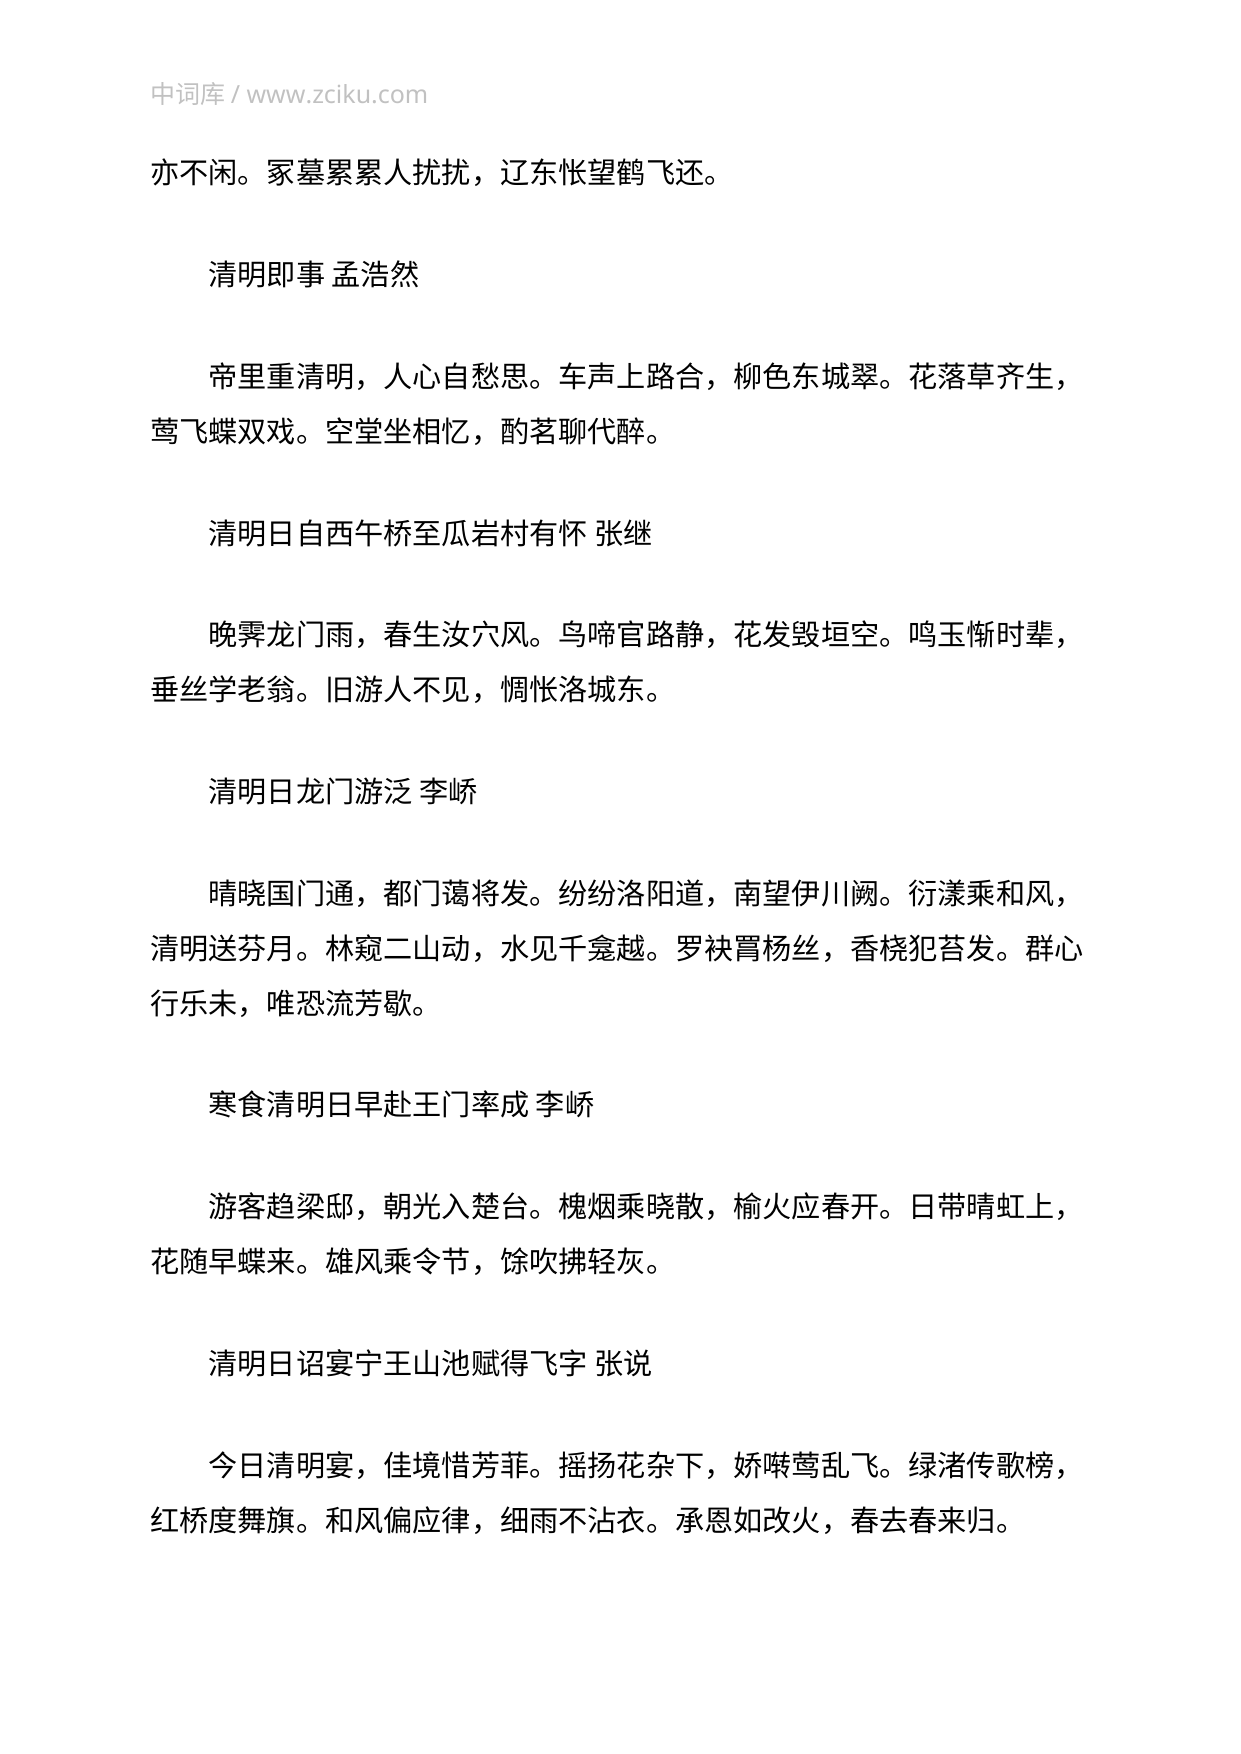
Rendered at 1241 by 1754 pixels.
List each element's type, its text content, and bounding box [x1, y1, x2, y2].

text 今日清明宴，佳境惜芳菲。摇扬花杂下，娇啭莺乱飞。绿渚传歌榜，红桥度舞旗。和风偏应律，细雨不沾衣。承恩如改火，春去春来归。 [150, 1442, 1090, 1539]
text 晴晓国门通，都门蔼将发。纷纷洛阳道，南望伊川阙。衍漾乘和风，清明送芬月。林窥二山动，水见千龛越。罗袂罥杨丝，香桡犯苔发。群心行乐未，唯恐流芳歇。 [150, 870, 1090, 1022]
text 晚霁龙门雨，春生汝穴风。鸟啼官路静，花发毁垣空。鸣玉惭时辈，垂丝学老翁。旧游人不见，惆怅洛城东。 [150, 612, 1090, 709]
text 清明即事 孟浩然 [150, 252, 1090, 294]
text 帝里重清明，人心自愁思。车声上路合，柳色东城翠。花落草齐生，莺飞蝶双戏。空堂坐相忆，酌茗聊代醉。 [150, 353, 1090, 451]
text 清明日龙门游泛 李峤 [150, 769, 1090, 811]
text 清明日诏宴宁王山池赋得飞字 张说 [150, 1340, 1090, 1383]
text 寒食清明日早赴王门率成 李峤 [150, 1082, 1090, 1124]
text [150, 150, 1090, 192]
text 游客趋梁邸，朝光入楚台。槐烟乘晓散，榆火应春开。日带晴虹上，花随早蝶来。雄风乘令节，馀吹拂轻灰。 [150, 1184, 1090, 1281]
text 清明日自西午桥至瓜岩村有怀 张继 [150, 510, 1090, 552]
